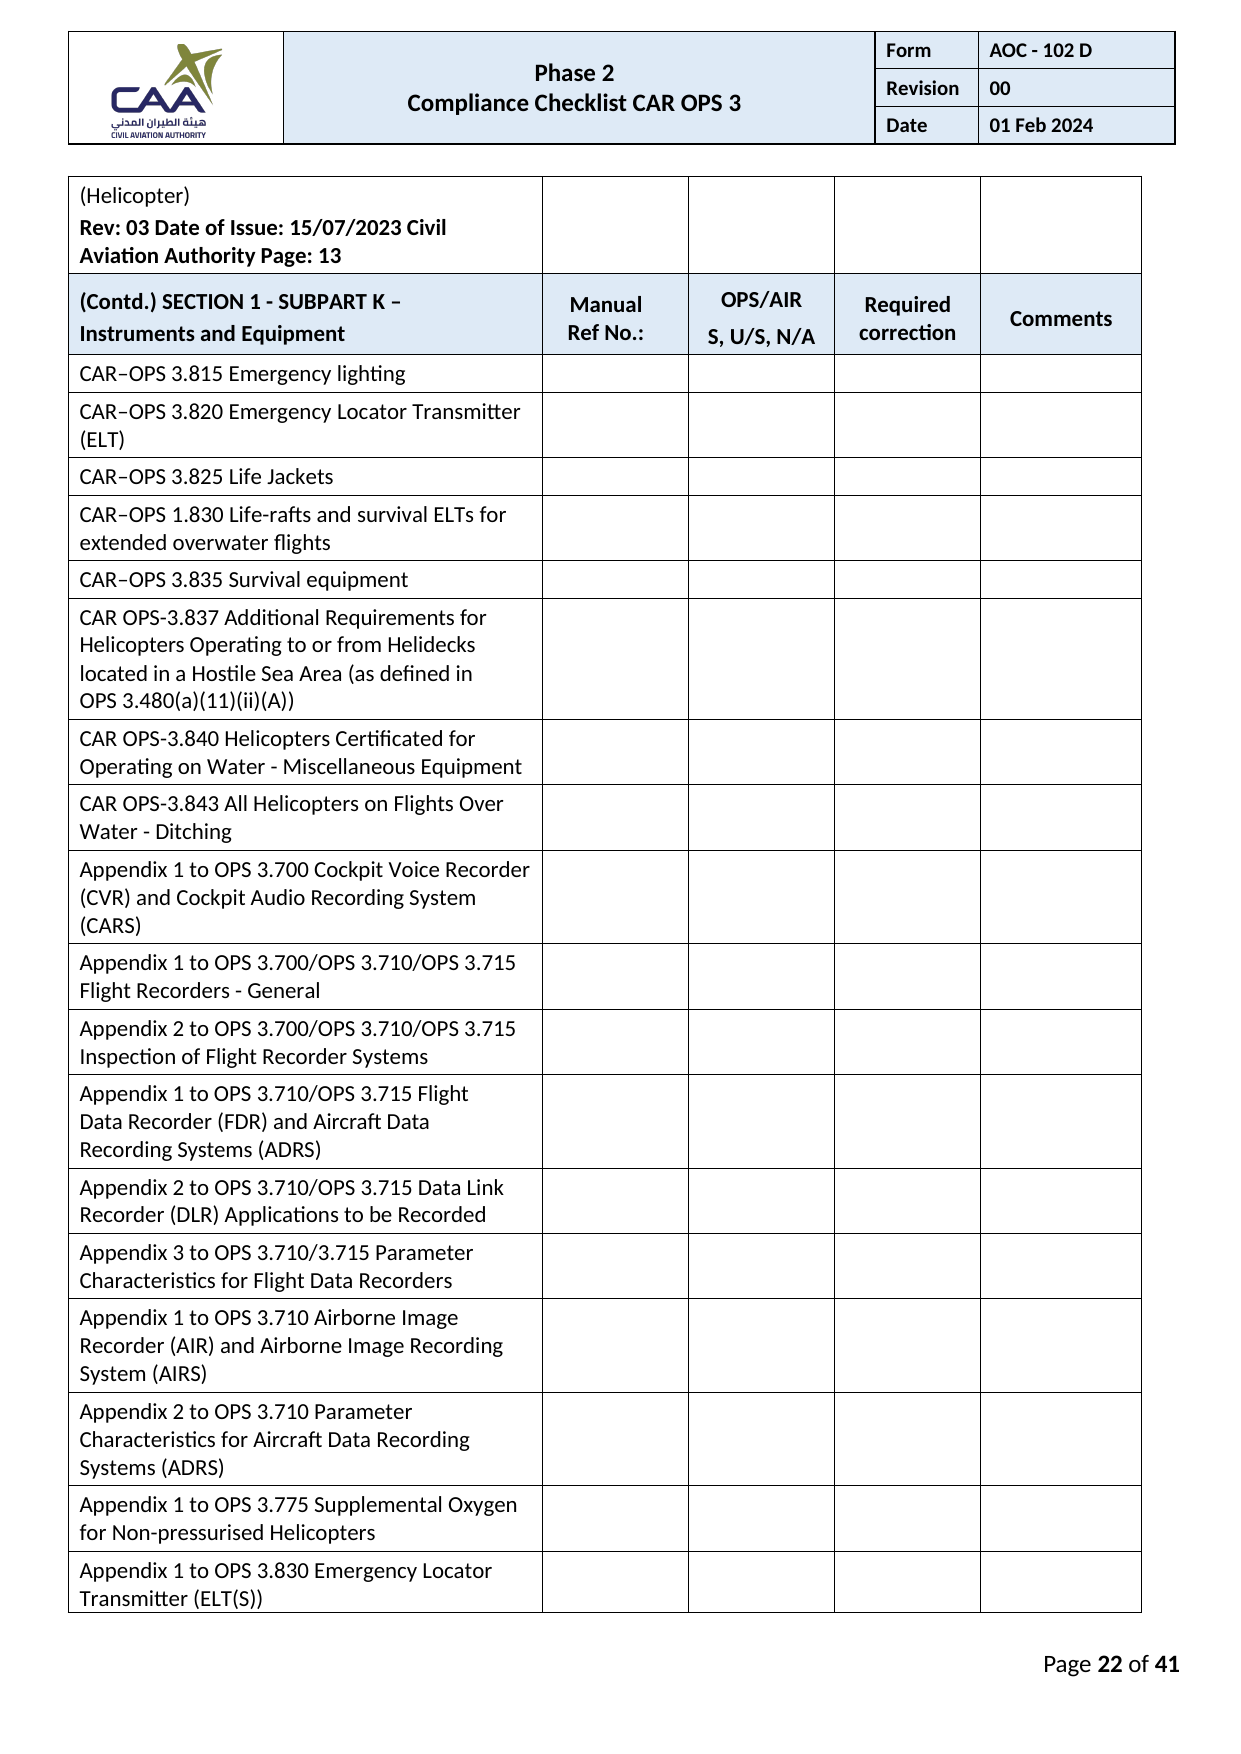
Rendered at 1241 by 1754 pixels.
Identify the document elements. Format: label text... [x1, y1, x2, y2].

table_cell [689, 355, 834, 392]
table_cell [981, 1299, 1141, 1392]
table_cell [543, 177, 688, 273]
table_cell [689, 1234, 834, 1298]
table_cell CAR–OPS 3.835 Survival equipment [69, 561, 542, 597]
table_cell [543, 599, 688, 719]
table_cell [543, 1552, 688, 1612]
table_cell [981, 177, 1141, 273]
table_cell [543, 944, 688, 1008]
table_cell Required correction [835, 274, 980, 354]
table_cell [689, 1299, 834, 1392]
table_cell [689, 1075, 834, 1167]
table_cell [543, 785, 688, 850]
table_cell [835, 561, 980, 597]
table_cell [835, 785, 980, 850]
table_cell CAR OPS-3.843 All Helicopters on Flights Over Water - Ditching [69, 785, 542, 850]
table_cell [543, 851, 688, 943]
table_cell Appendix 1 to OPS 3.775 Supplemental Oxygen for Non-pressurised Helicopters [69, 1486, 542, 1551]
table_cell [835, 1552, 980, 1612]
table_cell [981, 851, 1141, 943]
table_cell Appendix 2 to OPS 3.710/OPS 3.715 Data Link Recorder (DLR) Applications to be Recorded [69, 1169, 542, 1233]
table_cell [981, 1169, 1141, 1233]
table_cell [543, 1169, 688, 1233]
table_cell [835, 1010, 980, 1074]
table_cell [689, 561, 834, 597]
table_cell [981, 1010, 1141, 1074]
table_cell CAR OPS-3.837 Additional Requirements for Helicopters Operating to or from Helidecks located in a Hostile Sea Area (as defined in OPS 3.480(a)(11)(ii)(A)) [69, 599, 542, 719]
table_cell [835, 177, 980, 273]
table_cell [835, 355, 980, 392]
picture [111, 44, 223, 138]
table_cell [835, 1486, 980, 1551]
table_cell CAR–OPS 3.820 Emergency Locator Transmitter (ELT) [69, 393, 542, 457]
table_cell [981, 944, 1141, 1008]
table_cell [835, 1169, 980, 1233]
table_cell [543, 393, 688, 457]
table_cell Appendix 1 to OPS 3.700 Cockpit Voice Recorder (CVR) and Cockpit Audio Recording System (CARS) [69, 851, 542, 943]
table_cell [689, 1393, 834, 1485]
table_cell [981, 496, 1141, 560]
table_cell [835, 458, 980, 494]
table_cell [981, 458, 1141, 494]
table_cell [543, 561, 688, 597]
table_cell [835, 1299, 980, 1392]
table_cell [981, 1486, 1141, 1551]
table_cell [543, 720, 688, 784]
table_cell (Contd.) SECTION 1 - SUBPART K – Instruments and Equipment [69, 274, 542, 354]
table_cell [543, 496, 688, 560]
table_cell [981, 393, 1141, 457]
table_cell [689, 1486, 834, 1551]
table_cell [981, 1552, 1141, 1612]
table_cell [981, 1234, 1141, 1298]
table_cell [543, 458, 688, 494]
table_cell [835, 1234, 980, 1298]
table_cell [981, 1393, 1141, 1485]
table_cell [835, 1075, 980, 1167]
table_cell [689, 1169, 834, 1233]
table_cell Manual Ref No.: [543, 274, 688, 354]
table_cell [689, 785, 834, 850]
table_cell [689, 1552, 834, 1612]
table_cell [835, 496, 980, 560]
table_cell [689, 177, 834, 273]
table_cell [981, 599, 1141, 719]
table_cell [689, 458, 834, 494]
table_cell CAR–OPS 1.830 Life-rafts and survival ELTs for extended overwater flights [69, 496, 542, 560]
table_cell [543, 1486, 688, 1551]
table_cell CAR–OPS 3.815 Emergency lighting [69, 355, 542, 392]
table_cell Comments [981, 274, 1141, 354]
table_cell [543, 1010, 688, 1074]
table_cell [689, 851, 834, 943]
table_cell [543, 355, 688, 392]
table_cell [69, 177, 542, 273]
table_cell [981, 1075, 1141, 1167]
table_cell [835, 1393, 980, 1485]
table_cell [835, 393, 980, 457]
table_cell Appendix 1 to OPS 3.710 Airborne Image Recorder (AIR) and Airborne Image Recording System (AIRS) [69, 1299, 542, 1392]
table_cell [981, 355, 1141, 392]
table_cell [689, 599, 834, 719]
table_cell Appendix 2 to OPS 3.710 Parameter Characteristics for Aircraft Data Recording Systems (ADRS) [69, 1393, 542, 1485]
table_cell Appendix 1 to OPS 3.700/OPS 3.710/OPS 3.715 Flight Recorders - General [69, 944, 542, 1008]
table_cell OPS/AIR S, U/S, N/A [689, 274, 834, 354]
table_cell [689, 720, 834, 784]
table_cell [689, 496, 834, 560]
table_cell [835, 720, 980, 784]
table_cell [981, 785, 1141, 850]
table_cell [543, 1075, 688, 1167]
table_cell [835, 944, 980, 1008]
table_cell [835, 851, 980, 943]
table_cell Appendix 3 to OPS 3.710/3.715 Parameter Characteristics for Flight Data Recorders [69, 1234, 542, 1298]
table_cell Appendix 1 to OPS 3.830 Emergency Locator Transmitter (ELT(S)) [69, 1552, 542, 1612]
table_cell Appendix 1 to OPS 3.710/OPS 3.715 Flight Data Recorder (FDR) and Aircraft Data Recording Systems (ADRS) [69, 1075, 542, 1167]
table_cell Appendix 2 to OPS 3.700/OPS 3.710/OPS 3.715 Inspection of Flight Recorder Systems [69, 1010, 542, 1074]
table_cell [689, 1010, 834, 1074]
table_cell [835, 599, 980, 719]
table_cell CAR–OPS 3.825 Life Jackets [69, 458, 542, 494]
table_cell CAR OPS-3.840 Helicopters Certificated for Operating on Water - Miscellaneous Equipment [69, 720, 542, 784]
table_cell [981, 561, 1141, 597]
table_cell [543, 1393, 688, 1485]
table_cell [689, 944, 834, 1008]
table_cell [689, 393, 834, 457]
table_cell [981, 720, 1141, 784]
table_cell [543, 1299, 688, 1392]
table_cell [543, 1234, 688, 1298]
